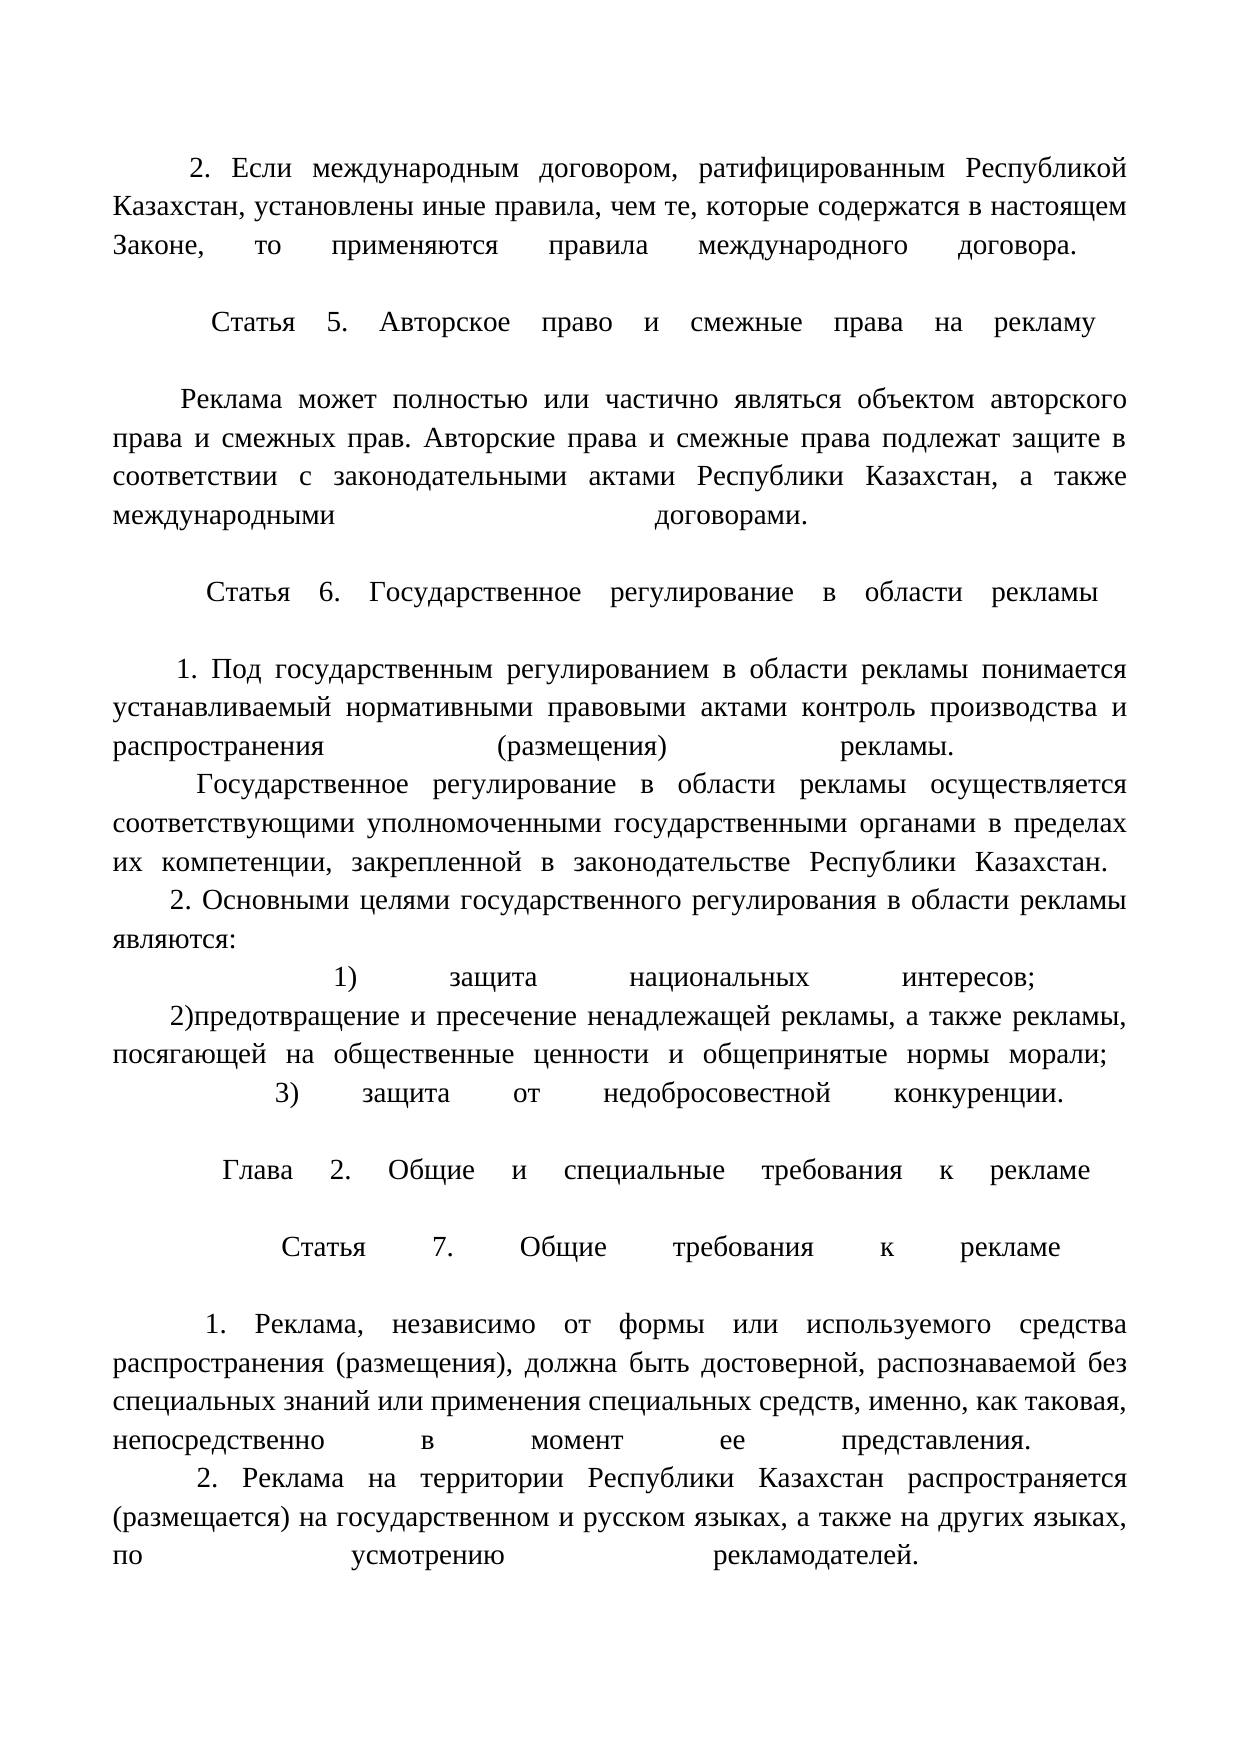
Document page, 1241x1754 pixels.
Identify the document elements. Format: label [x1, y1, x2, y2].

text [112, 150, 1128, 1571]
